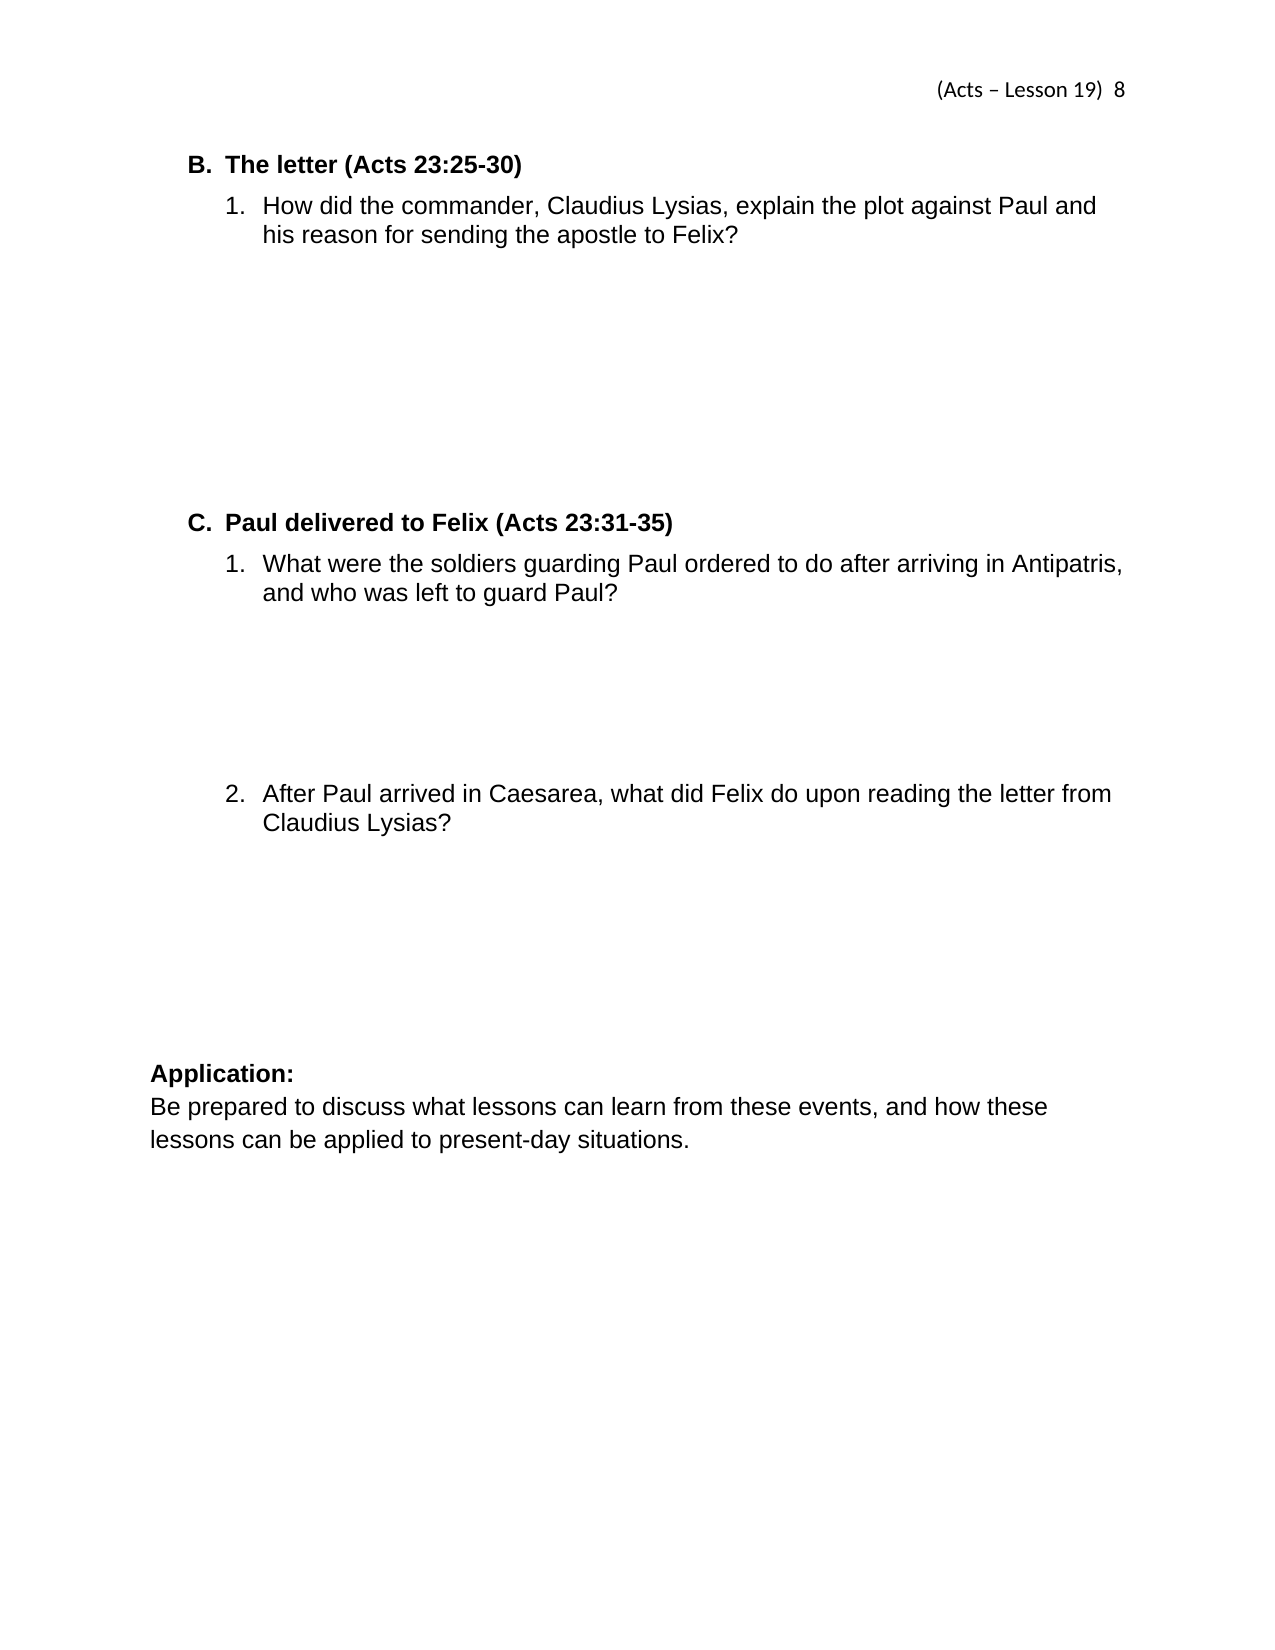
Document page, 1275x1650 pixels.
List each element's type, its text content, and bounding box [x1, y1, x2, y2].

text B. The letter (Acts 23:25-30) [187, 150, 1125, 179]
text 2. After Paul arrived in Caesarea, what did Felix do upon reading the letter from Claudius Lysias? [225, 779, 1125, 836]
text Application: Be prepared to discuss what lessons can learn from these events, and how these lessons can be applied to present-day situations. [150, 1059, 1125, 1154]
text 1. What were the soldiers guarding Paul ordered to do after arriving in Antipatris, and who was left to guard Paul? [225, 549, 1125, 606]
text C. Paul delivered to Felix (Acts 23:31-35) [187, 507, 1125, 536]
text 1. How did the commander, Claudius Lysias, explain the plot against Paul and his reason for sending the apostle to Felix? [225, 191, 1125, 249]
